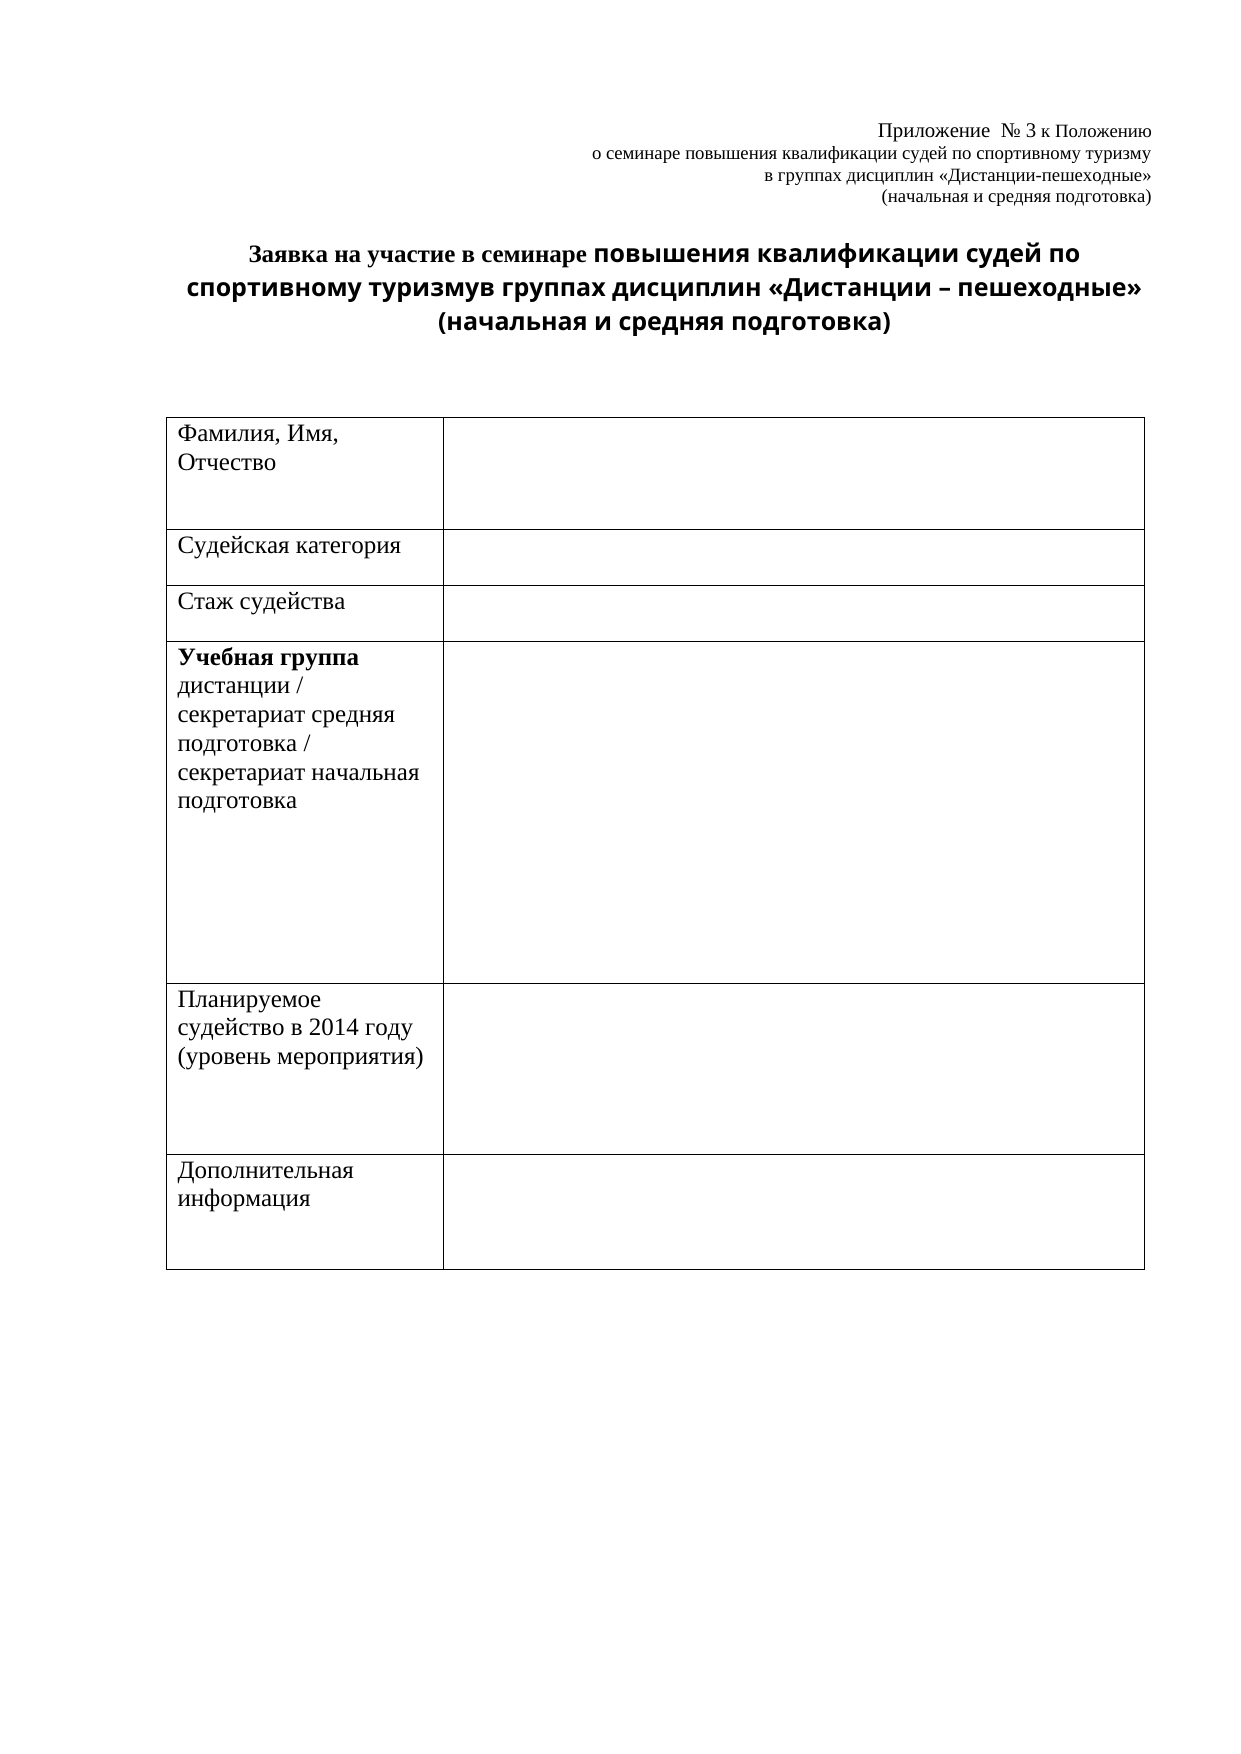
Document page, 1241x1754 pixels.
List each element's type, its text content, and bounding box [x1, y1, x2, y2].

text в группах дисциплин «Дистанции-пешеходные» [177, 164, 1152, 185]
table_cell [444, 530, 1144, 585]
table_cell Планируемое судейство в 2014 году (уровень мероприятия) [167, 984, 443, 1154]
table_header Фамилия, Имя, Отчество [167, 418, 443, 529]
table_cell [444, 1155, 1144, 1269]
table_cell [444, 642, 1144, 983]
table_header [444, 418, 1144, 529]
text Заявка на участие в семинаре повышения квалификации судей по спортивному туризмув группах дисциплин «Дистанции – пешеходные» [177, 236, 1152, 304]
table_cell Дополнительная информация [167, 1155, 443, 1269]
text Приложение № 3 к Положению [215, 118, 1152, 142]
table_cell [444, 984, 1144, 1154]
table_cell [444, 586, 1144, 641]
text (начальная и средняя подготовка) [177, 185, 1152, 207]
text (начальная и средняя подготовка) [177, 304, 1152, 338]
table_cell Стаж судейства [167, 586, 443, 641]
text о семинаре повышения квалификации судей по спортивному туризму [177, 142, 1152, 164]
table_cell Судейская категория [167, 530, 443, 585]
table_cell Учебная группа дистанции / секретариат средняя подготовка / секретариат начальная подготовка [167, 642, 443, 983]
